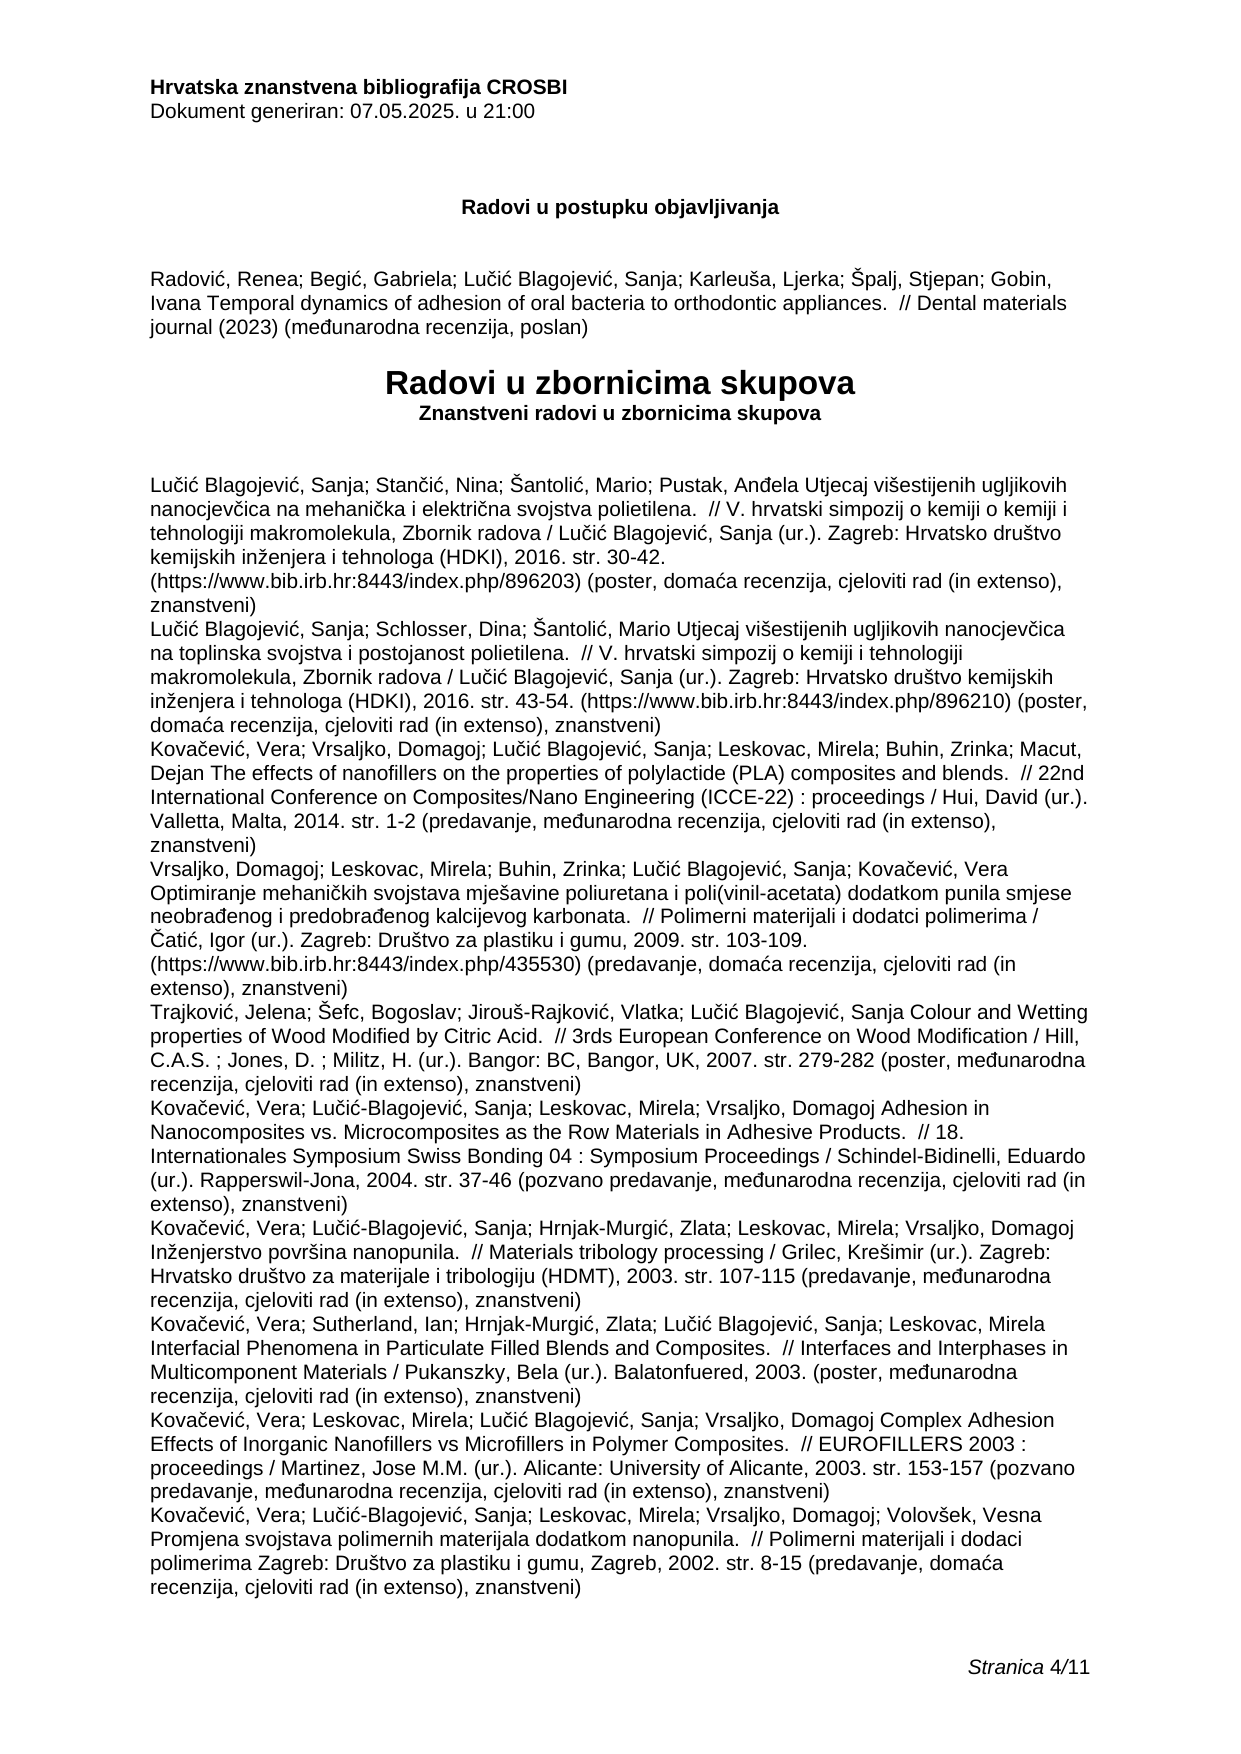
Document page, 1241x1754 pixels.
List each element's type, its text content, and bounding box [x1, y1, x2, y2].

text Kovačević, Vera; Vrsaljko, Domagoj; Lučić Blagojević, Sanja; Leskovac, Mirela; Buhin, Zrinka; Macut, Dejan [150, 737, 1090, 856]
subtitle Radovi u postupku objavljivanja [150, 195, 1090, 219]
text Lučić Blagojević, Sanja; Stančić, Nina; Šantolić, Mario; Pustak, Anđela [150, 473, 1090, 617]
text Trajković, Jelena; Šefc, Bogoslav; Jirouš-Rajković, Vlatka; Lučić Blagojević, Sanja [150, 1000, 1090, 1096]
text Kovačević, Vera; Lučić-Blagojević, Sanja; Hrnjak-Murgić, Zlata; Leskovac, Mirela; Vrsaljko, Domagoj [150, 1216, 1090, 1312]
text Kovačević, Vera; Leskovac, Mirela; Lučić Blagojević, Sanja; Vrsaljko, Domagoj [150, 1407, 1090, 1503]
text Lučić Blagojević, Sanja; Schlosser, Dina; Šantolić, Mario [150, 617, 1090, 737]
text Radović, Renea; Begić, Gabriela; Lučić Blagojević, Sanja; Karleuša, Ljerka; Špalj, Stjepan; Gobin, Ivana [150, 267, 1090, 339]
subtitle Radovi u zbornicima skupova [150, 363, 1090, 401]
text Kovačević, Vera; Lučić-Blagojević, Sanja; Leskovac, Mirela; Vrsaljko, Domagoj [150, 1096, 1090, 1216]
subtitle Znanstveni radovi u zbornicima skupova [150, 401, 1090, 425]
text Vrsaljko, Domagoj; Leskovac, Mirela; Buhin, Zrinka; Lučić Blagojević, Sanja; Kovačević, Vera [150, 856, 1090, 1000]
text Kovačević, Vera; Sutherland, Ian; Hrnjak-Murgić, Zlata; Lučić Blagojević, Sanja; Leskovac, Mirela [150, 1312, 1090, 1407]
text Kovačević, Vera; Lučić-Blagojević, Sanja; Leskovac, Mirela; Vrsaljko, Domagoj; Volovšek, Vesna [150, 1503, 1090, 1599]
